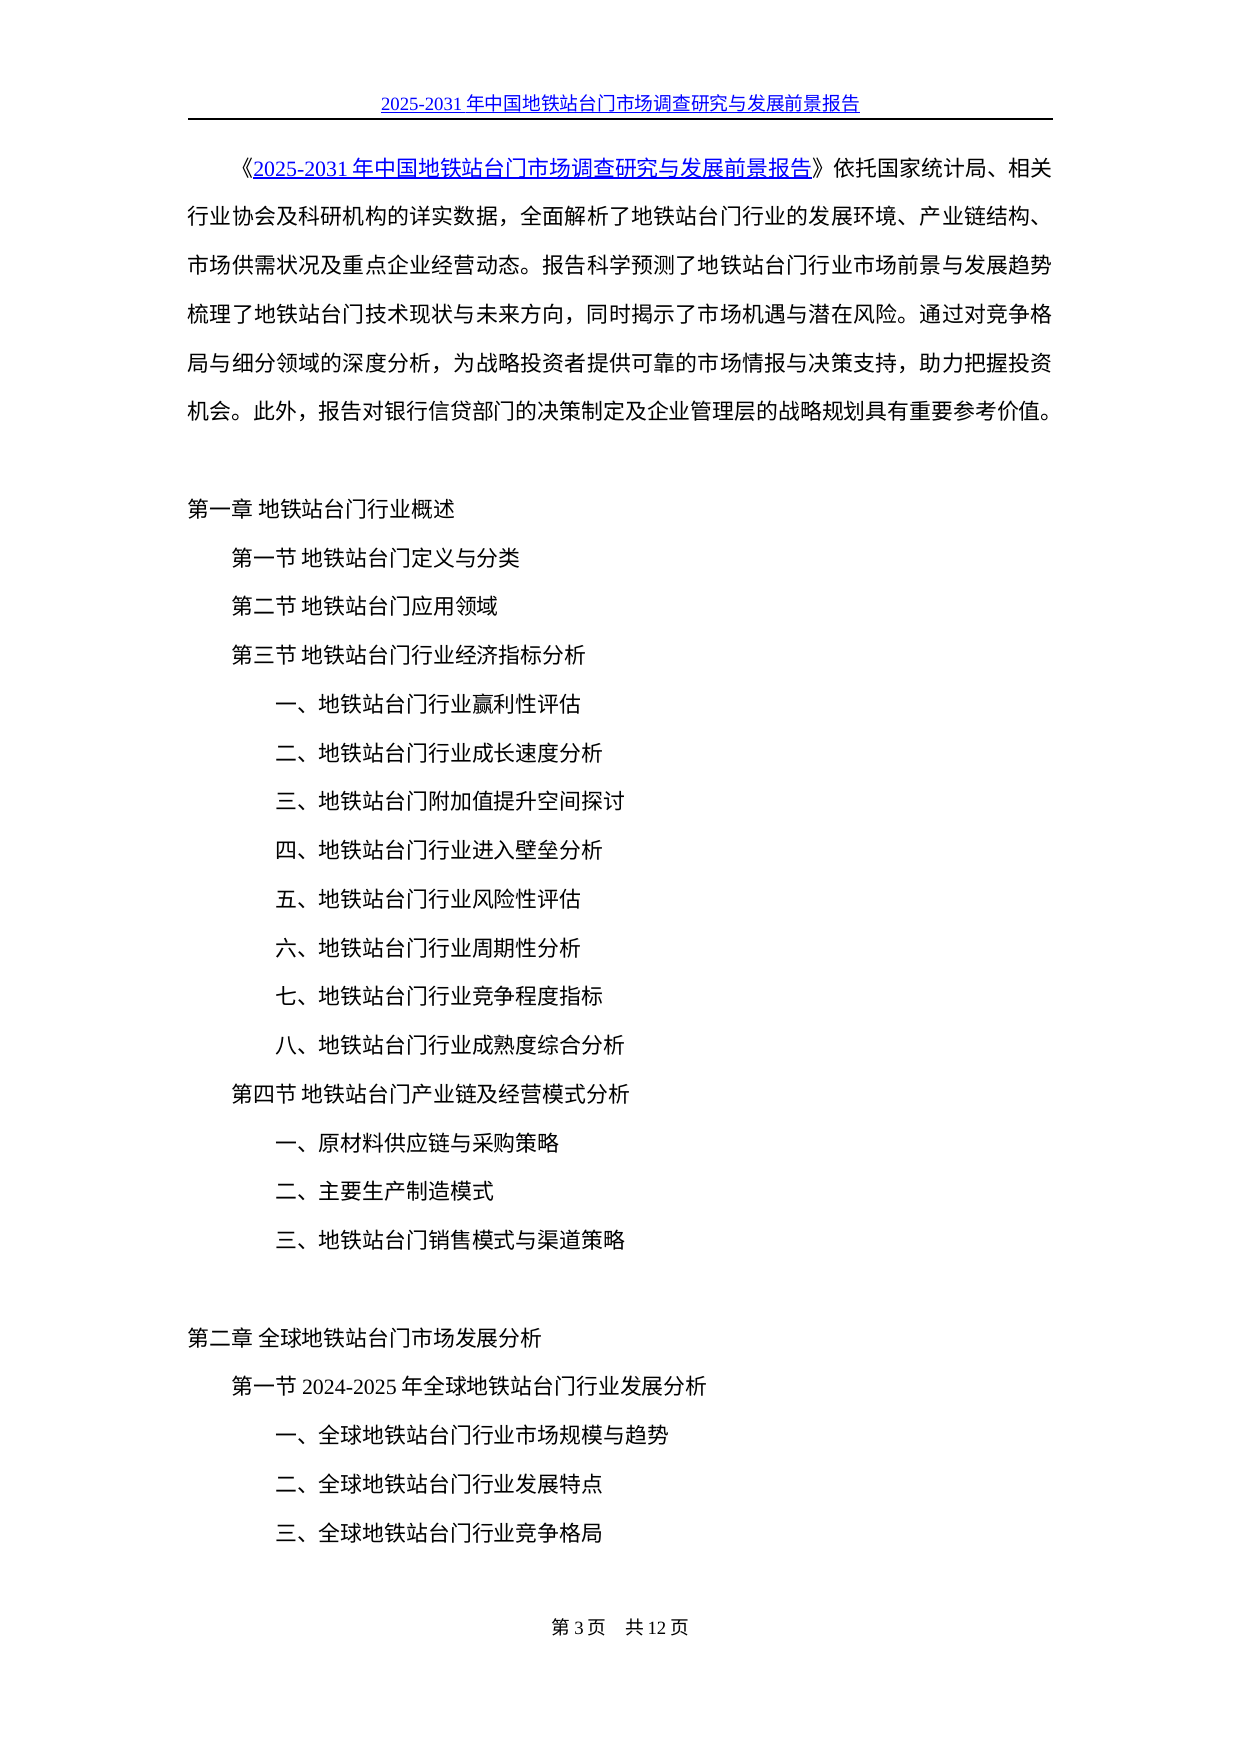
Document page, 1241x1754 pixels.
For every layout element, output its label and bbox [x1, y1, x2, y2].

text [187, 150, 1053, 1548]
